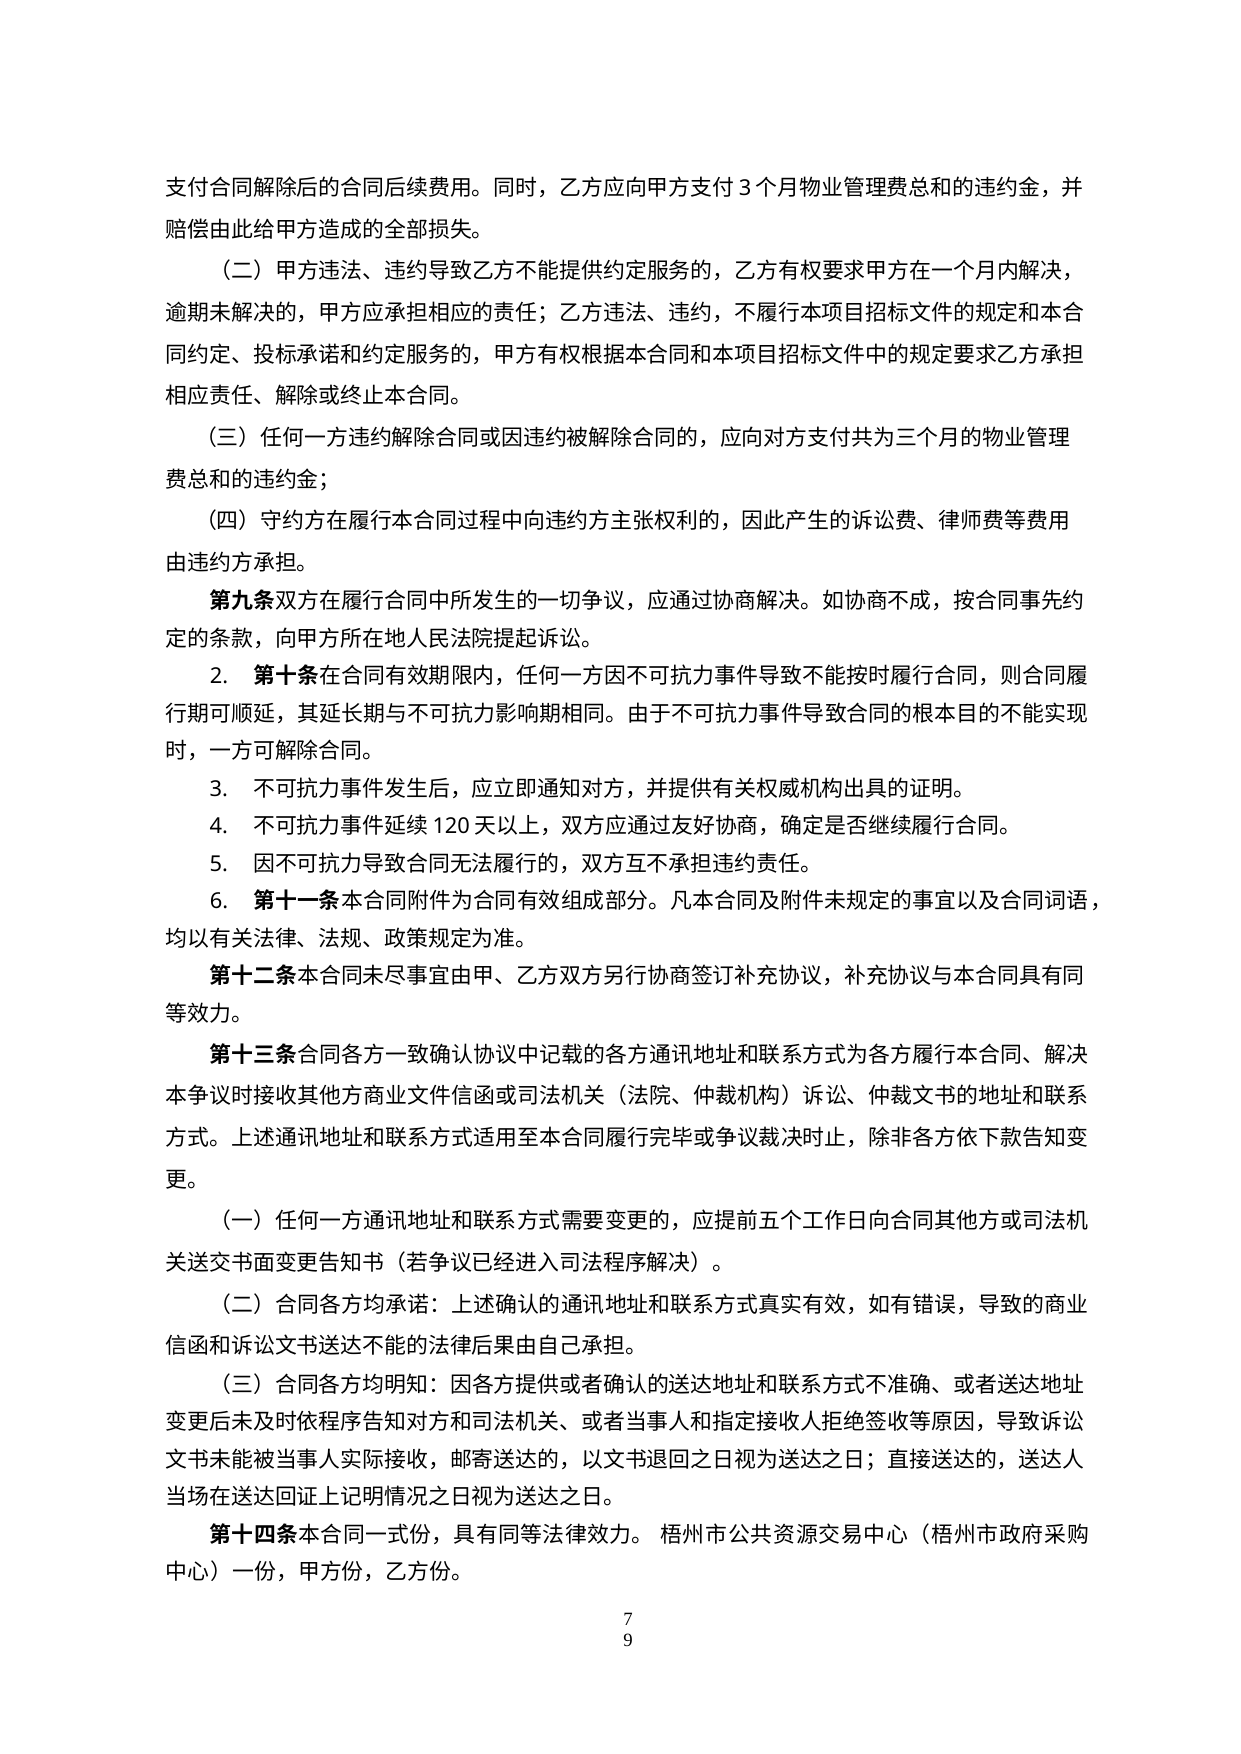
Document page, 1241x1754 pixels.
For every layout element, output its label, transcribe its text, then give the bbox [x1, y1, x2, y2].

list 第十条在合同有效期限内，任何一方因不可抗力事件导致不能按时履行合同，则合同履行期可顺延，其延长期与不可抗力影响期相同。由于不可抗力事件导致合同的根本目的不能实现时，一方可解除合同。 [165, 654, 1090, 766]
text （三）合同各方均明知：因各方提供或者确认的送达地址和联系方式不准确、或者送达地址变更后未及时依程序告知对方和司法机关、或者当事人和指定接收人拒绝签收等原因，导致诉讼文书未能被当事人实际接收，邮寄送达的，以文书退回之日视为送达之日；直接送达的，送达人当场在送达回证上记明情况之日视为送达之日。 [165, 1362, 1090, 1512]
text 第十四条本合同一式份，具有同等法律效力。 梧州市公共资源交易中心（梧州市政府采购中心）一份，甲方份，乙方份。 [165, 1512, 1090, 1587]
text 第九条双方在履行合同中所发生的一切争议，应通过协商解决。如协商不成，按合同事先约定的条款，向甲方所在地人民法院提起诉讼。 [165, 579, 1090, 654]
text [165, 162, 1090, 245]
text （一）任何一方通讯地址和联系方式需要变更的，应提前五个工作日向合同其他方或司法机关送交书面变更告知书（若争议已经进入司法程序解决）。 [165, 1195, 1090, 1279]
list 因不可抗力导致合同无法履行的，双方互不承担违约责任。 [165, 841, 1090, 879]
text （四）守约方在履行本合同过程中向违约方主张权利的，因此产生的诉讼费、律师费等费用由违约方承担。 [165, 495, 1090, 579]
list 第十一条本合同附件为合同有效组成部分。凡本合同及附件未规定的事宜以及合同词语，均以有关法律、法规、政策规定为准。 [165, 879, 1090, 954]
text （二）合同各方均承诺：上述确认的通讯地址和联系方式真实有效，如有错误，导致的商业信函和诉讼文书送达不能的法律后果由自己承担。 [165, 1279, 1090, 1362]
list 不可抗力事件延续120天以上，双方应通过友好协商，确定是否继续履行合同。 [165, 804, 1090, 841]
text 第十二条本合同未尽事宜由甲、乙方双方另行协商签订补充协议，补充协议与本合同具有同等效力。 [165, 954, 1090, 1029]
text 第十三条合同各方一致确认协议中记载的各方通讯地址和联系方式为各方履行本合同、解决本争议时接收其他方商业文件信函或司法机关（法院、仲裁机构）诉讼、仲裁文书的地址和联系方式。上述通讯地址和联系方式适用至本合同履行完毕或争议裁决时止，除非各方依下款告知变更。 [165, 1029, 1090, 1195]
text （三）任何一方违约解除合同或因违约被解除合同的，应向对方支付共为三个月的物业管理费总和的违约金； [165, 412, 1090, 495]
list 不可抗力事件发生后，应立即通知对方，并提供有关权威机构出具的证明。 [165, 766, 1090, 804]
text （二）甲方违法、违约导致乙方不能提供约定服务的，乙方有权要求甲方在一个月内解决，逾期未解决的，甲方应承担相应的责任；乙方违法、违约，不履行本项目招标文件的规定和本合同约定、投标承诺和约定服务的，甲方有权根据本合同和本项目招标文件中的规定要求乙方承担相应责任、解除或终止本合同。 [165, 245, 1090, 412]
